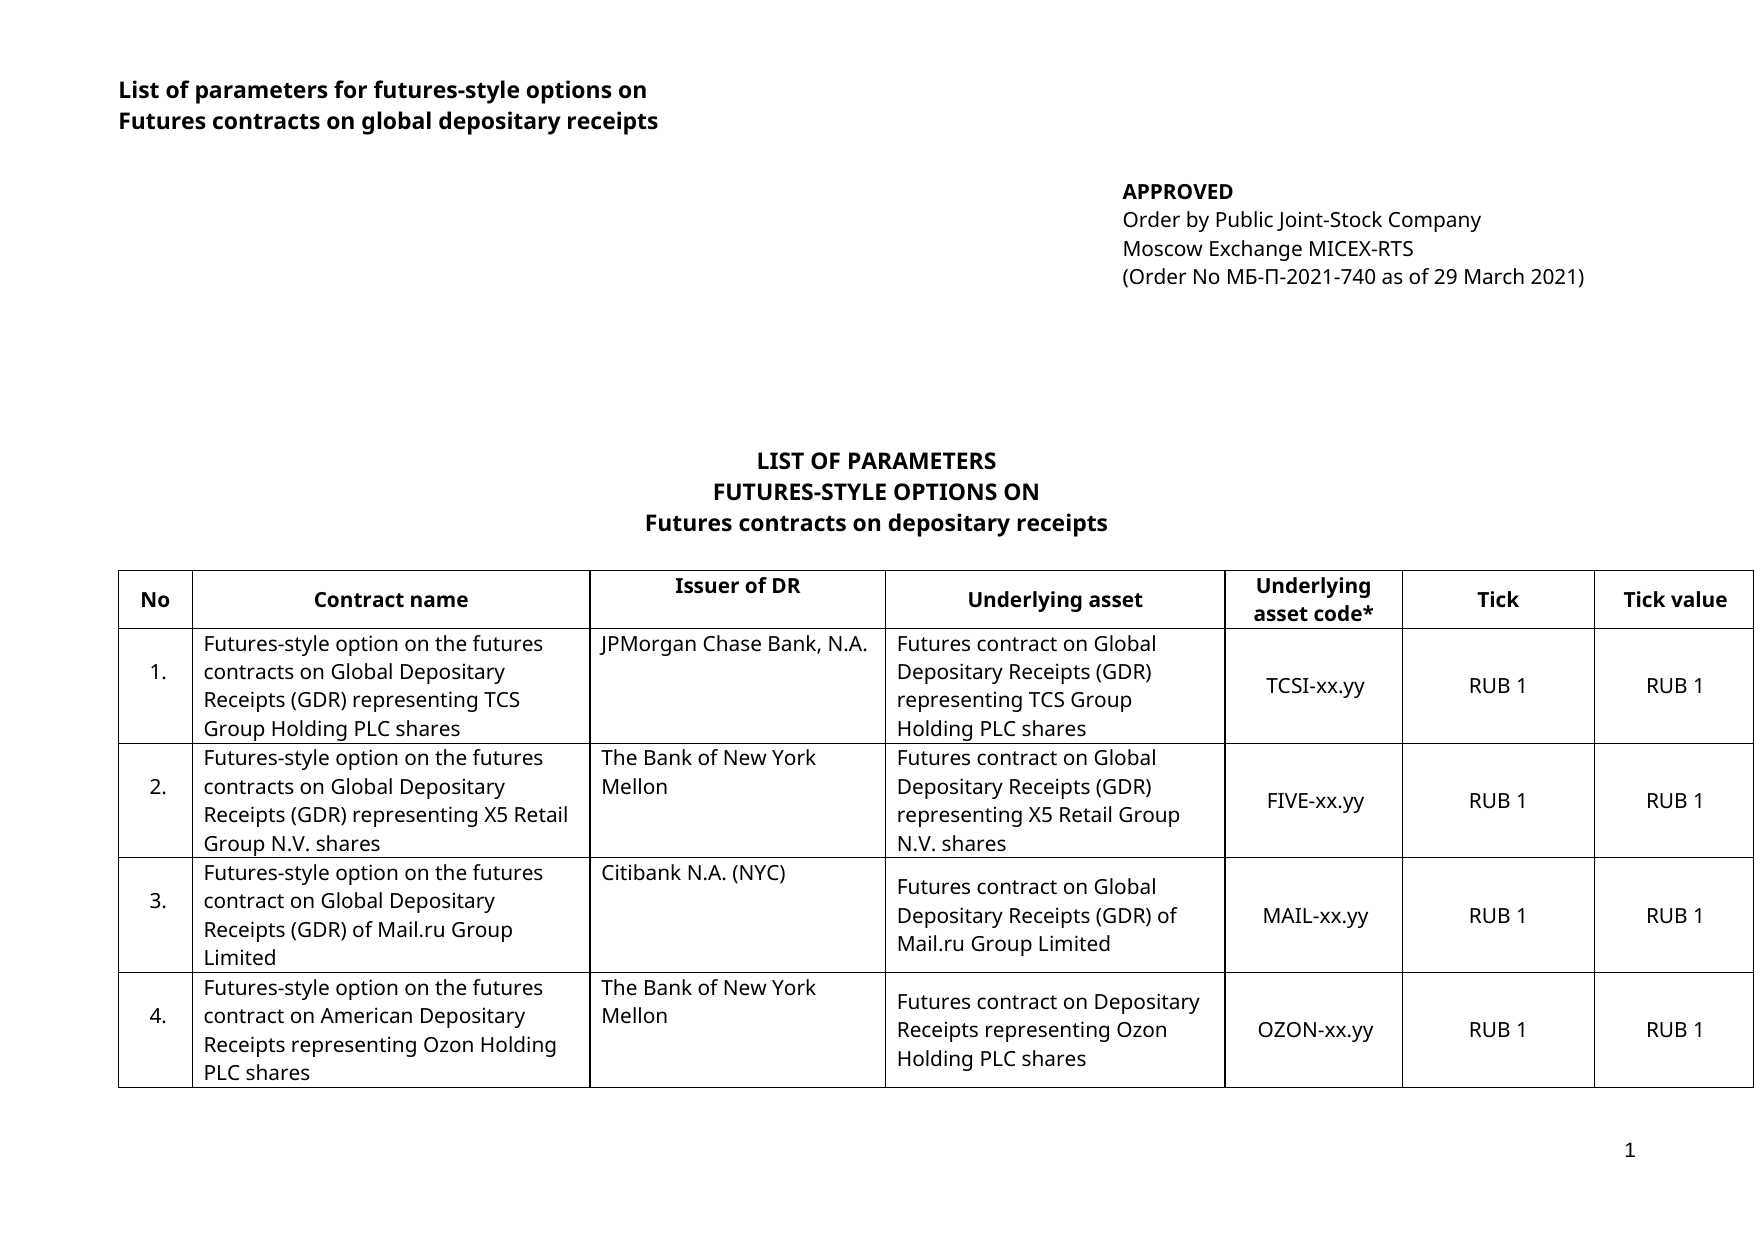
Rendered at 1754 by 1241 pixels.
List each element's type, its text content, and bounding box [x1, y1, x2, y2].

text FUTURES-STYLE OPTIONS ON [118, 476, 1635, 507]
text Futures contracts on depositary receipts [118, 507, 1635, 538]
table_cell Futures-style option on the futures contracts on Global Depositary Receipts (GDR) representing X5 Retail Group N.V. shares [193, 744, 589, 857]
text Order by Public Joint-Stock Company [1122, 206, 1644, 234]
table_cell [119, 629, 192, 742]
table_cell Futures-style option on the futures contract on American Depositary Receipts representing Ozon Holding PLC shares [193, 973, 589, 1087]
table_cell Futures-style option on the futures contract on Global Depositary Receipts (GDR) of Mail.ru Group Limited [193, 858, 589, 972]
table_cell Futures contract on Global Depositary Receipts (GDR) representing TCS Group Holding PLC shares [886, 629, 1224, 742]
table_cell RUB 1 [1403, 858, 1594, 972]
table_cell FIVE-xx.yy [1226, 744, 1402, 857]
table_header Issuer of DR [591, 571, 885, 628]
table_cell [119, 973, 192, 1087]
table_header Underlying asset code* [1226, 571, 1402, 628]
table_cell The Bank of New York Mellon [591, 744, 885, 857]
table_cell The Bank of New York Mellon [591, 973, 885, 1087]
text APPROVED [1122, 177, 1644, 206]
table_cell RUB 1 [1595, 973, 1753, 1087]
table_cell JPMorgan Chase Bank, N.A. [591, 629, 885, 742]
table_header Underlying asset [886, 571, 1224, 628]
table_cell TCSI-xx.yy [1226, 629, 1402, 742]
table_header Tick value [1595, 571, 1753, 628]
table_cell Futures contract on Global Depositary Receipts (GDR) representing X5 Retail Group N.V. shares [886, 744, 1224, 857]
table_cell OZON-xx.yy [1226, 973, 1402, 1087]
table_cell Futures contract on Global Depositary Receipts (GDR) of Mail.ru Group Limited [886, 858, 1224, 972]
table_cell RUB 1 [1595, 629, 1753, 742]
table_cell RUB 1 [1403, 973, 1594, 1087]
table_header Tick [1403, 571, 1594, 628]
table_cell Citibank N.A. (NYC) [591, 858, 885, 972]
table_cell RUB 1 [1595, 858, 1753, 972]
table_cell RUB 1 [1595, 744, 1753, 857]
table_cell RUB 1 [1403, 629, 1594, 742]
table_cell RUB 1 [1403, 744, 1594, 857]
text LIST OF PARAMETERS [118, 445, 1635, 476]
table_cell MAIL-xx.yy [1226, 858, 1402, 972]
table_cell Futures-style option on the futures contracts on Global Depositary Receipts (GDR) representing TCS Group Holding PLC shares [193, 629, 589, 742]
table_cell Futures contract on Depositary Receipts representing Ozon Holding PLC shares [886, 973, 1224, 1087]
text (Order No МБ-П-2021-740 as of 29 March 2021) [1122, 262, 1633, 291]
table_cell [119, 858, 192, 972]
table_header Contract name [193, 571, 589, 628]
text Moscow Exchange MICEX-RTS [1122, 234, 1644, 262]
table_header No [119, 571, 192, 628]
table_cell [119, 744, 192, 857]
